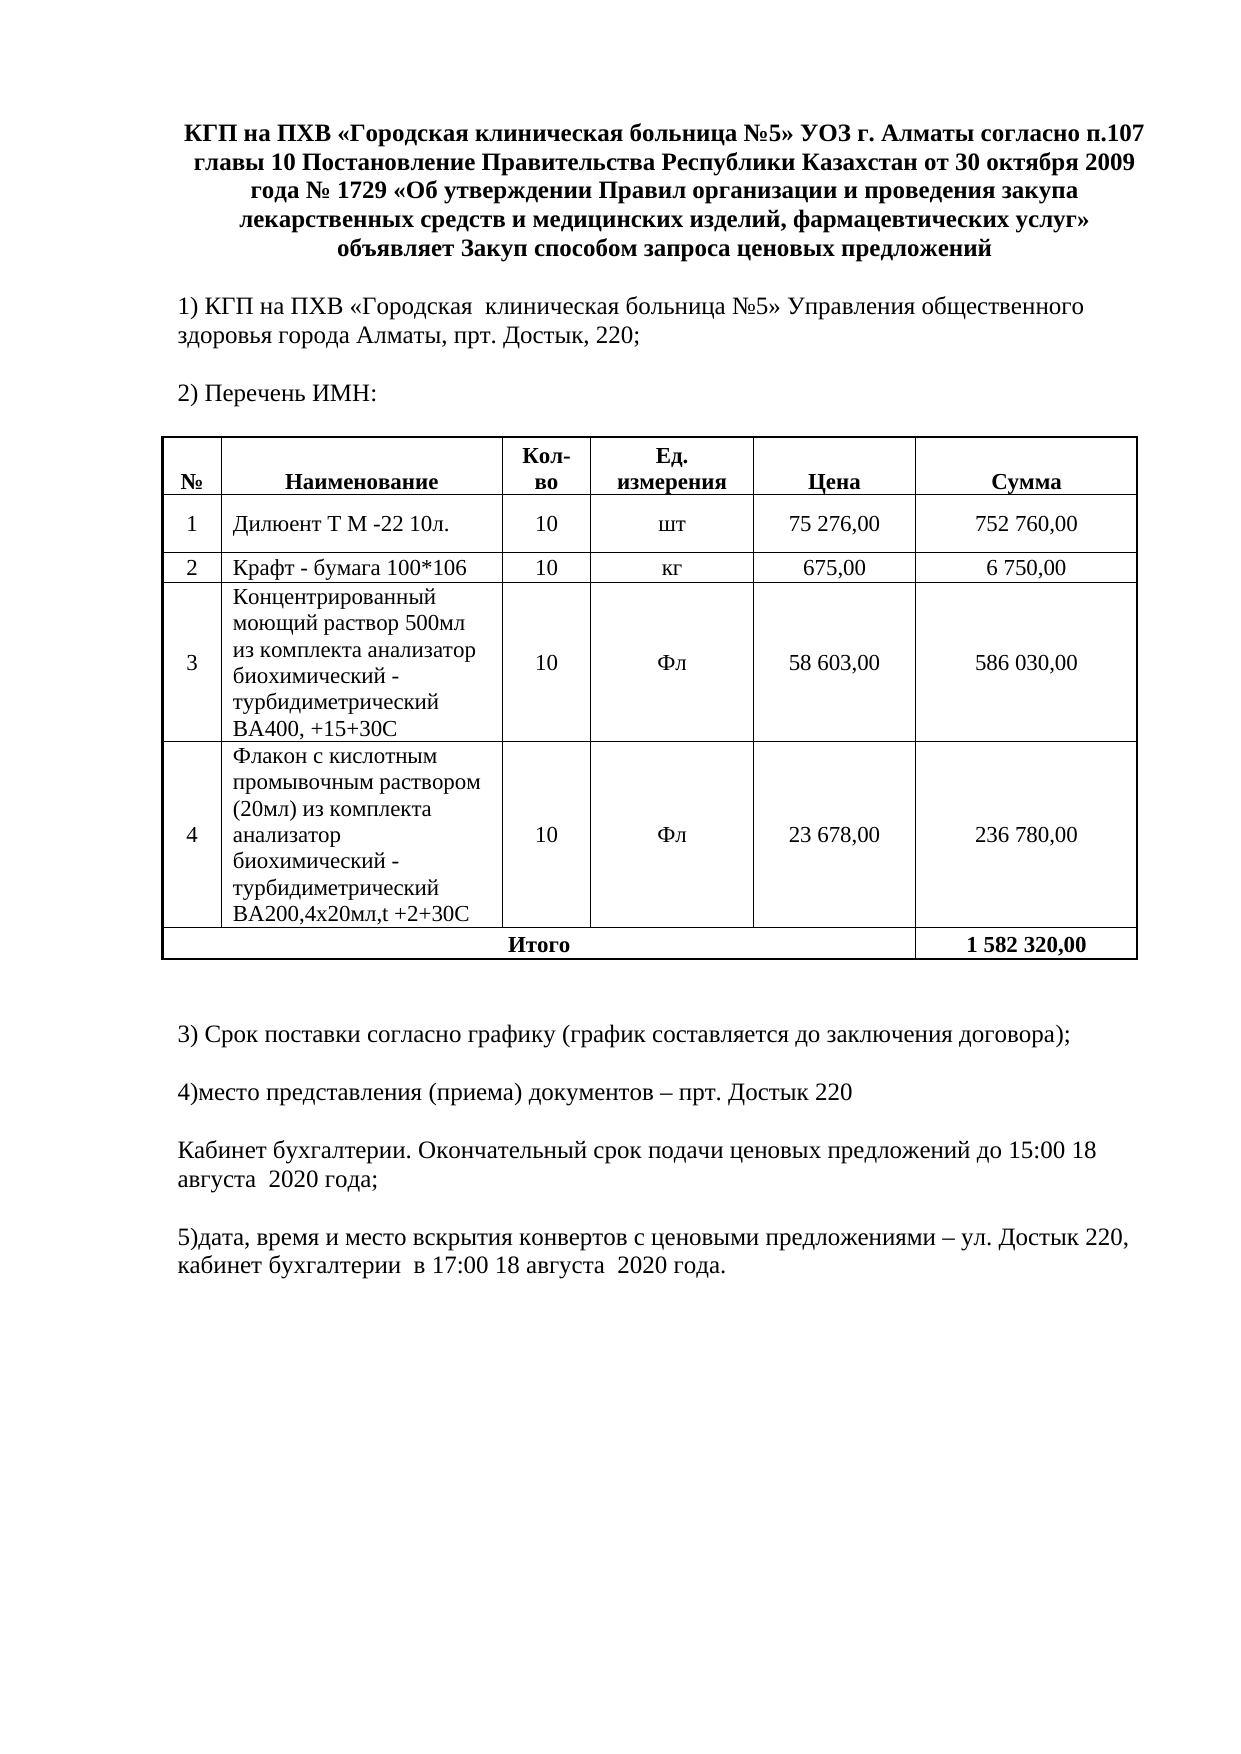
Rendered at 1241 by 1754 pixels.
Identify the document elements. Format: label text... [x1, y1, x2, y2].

table_cell 236 780,00 [916, 742, 1136, 927]
text Кабинет бухгалтерии. Окончательный срок подачи ценовых предложений до 15:00 18 августа 2020 года; [177, 1135, 1152, 1193]
table_cell 23 678,00 [754, 742, 915, 927]
table_header Ед. измерения [591, 438, 753, 494]
text 2) Перечень ИМН: [177, 378, 1152, 406]
table_cell 1 582 320,00 [916, 928, 1136, 958]
table_cell Фл [591, 583, 753, 741]
table_cell шт [591, 495, 753, 552]
table_cell 4 [164, 742, 221, 927]
text КГП на ПХВ «Городская клиническая больница №5» УОЗ г. Алматы согласно п.107 главы 10 Постановление Правительства Республики Казахстан от 30 октября 2009 года № 1729 «Об утверждении Правил организации и проведения закупа лекарственных средств и медицинских изделий, фармацевтических услуг» объявляет Закуп способом запроса ценовых предложений [177, 118, 1152, 262]
table_cell 3 [164, 583, 221, 741]
table_cell 10 [503, 495, 590, 552]
text 1) КГП на ПХВ «Городская клиническая больница №5» Управления общественного здоровья города Алматы, прт. Достык, 220; [177, 291, 1152, 348]
table_cell Итого [164, 928, 915, 958]
table_cell 10 [503, 583, 590, 741]
table_cell 752 760,00 [916, 495, 1136, 552]
table_cell 6 750,00 [916, 553, 1136, 582]
table_cell Фл [591, 742, 753, 927]
table_cell Флакон с кислотным промывочным раствором (20мл) из комплекта анализатор биохимический - турбидиметрический ВА200,4х20мл,t +2+30С [222, 742, 502, 927]
table_cell Дилюент Т М -22 10л. [222, 495, 502, 552]
table_header Цена [754, 438, 915, 494]
text 3) Срок поставки согласно графику (график составляется до заключения договора); [177, 1019, 1152, 1048]
table_cell 1 [164, 495, 221, 552]
table_header Наименование [222, 438, 502, 494]
table_cell Концентрированный моющий раствор 500мл из комплекта анализатор биохимический - турбидиметрический ВА400, +15+30С [222, 583, 502, 741]
table_cell кг [591, 553, 753, 582]
table_cell 586 030,00 [916, 583, 1136, 741]
table_cell 2 [164, 553, 221, 582]
table_cell 675,00 [754, 553, 915, 582]
text 5)дата, время и место вскрытия конвертов с ценовыми предложениями – ул. Достык 220, кабинет бухгалтерии в 17:00 18 августа 2020 года. [177, 1222, 1152, 1279]
table_cell 58 603,00 [754, 583, 915, 741]
table_cell 10 [503, 742, 590, 927]
table_cell Крафт - бумага 100*106 [222, 553, 502, 582]
text 4)место представления (приема) документов – прт. Достык 220 [177, 1077, 1152, 1106]
table_cell 10 [503, 553, 590, 582]
table_header Кол-во [503, 438, 590, 494]
table_header № [164, 438, 221, 494]
table_header Сумма [916, 438, 1136, 494]
table_cell 75 276,00 [754, 495, 915, 552]
